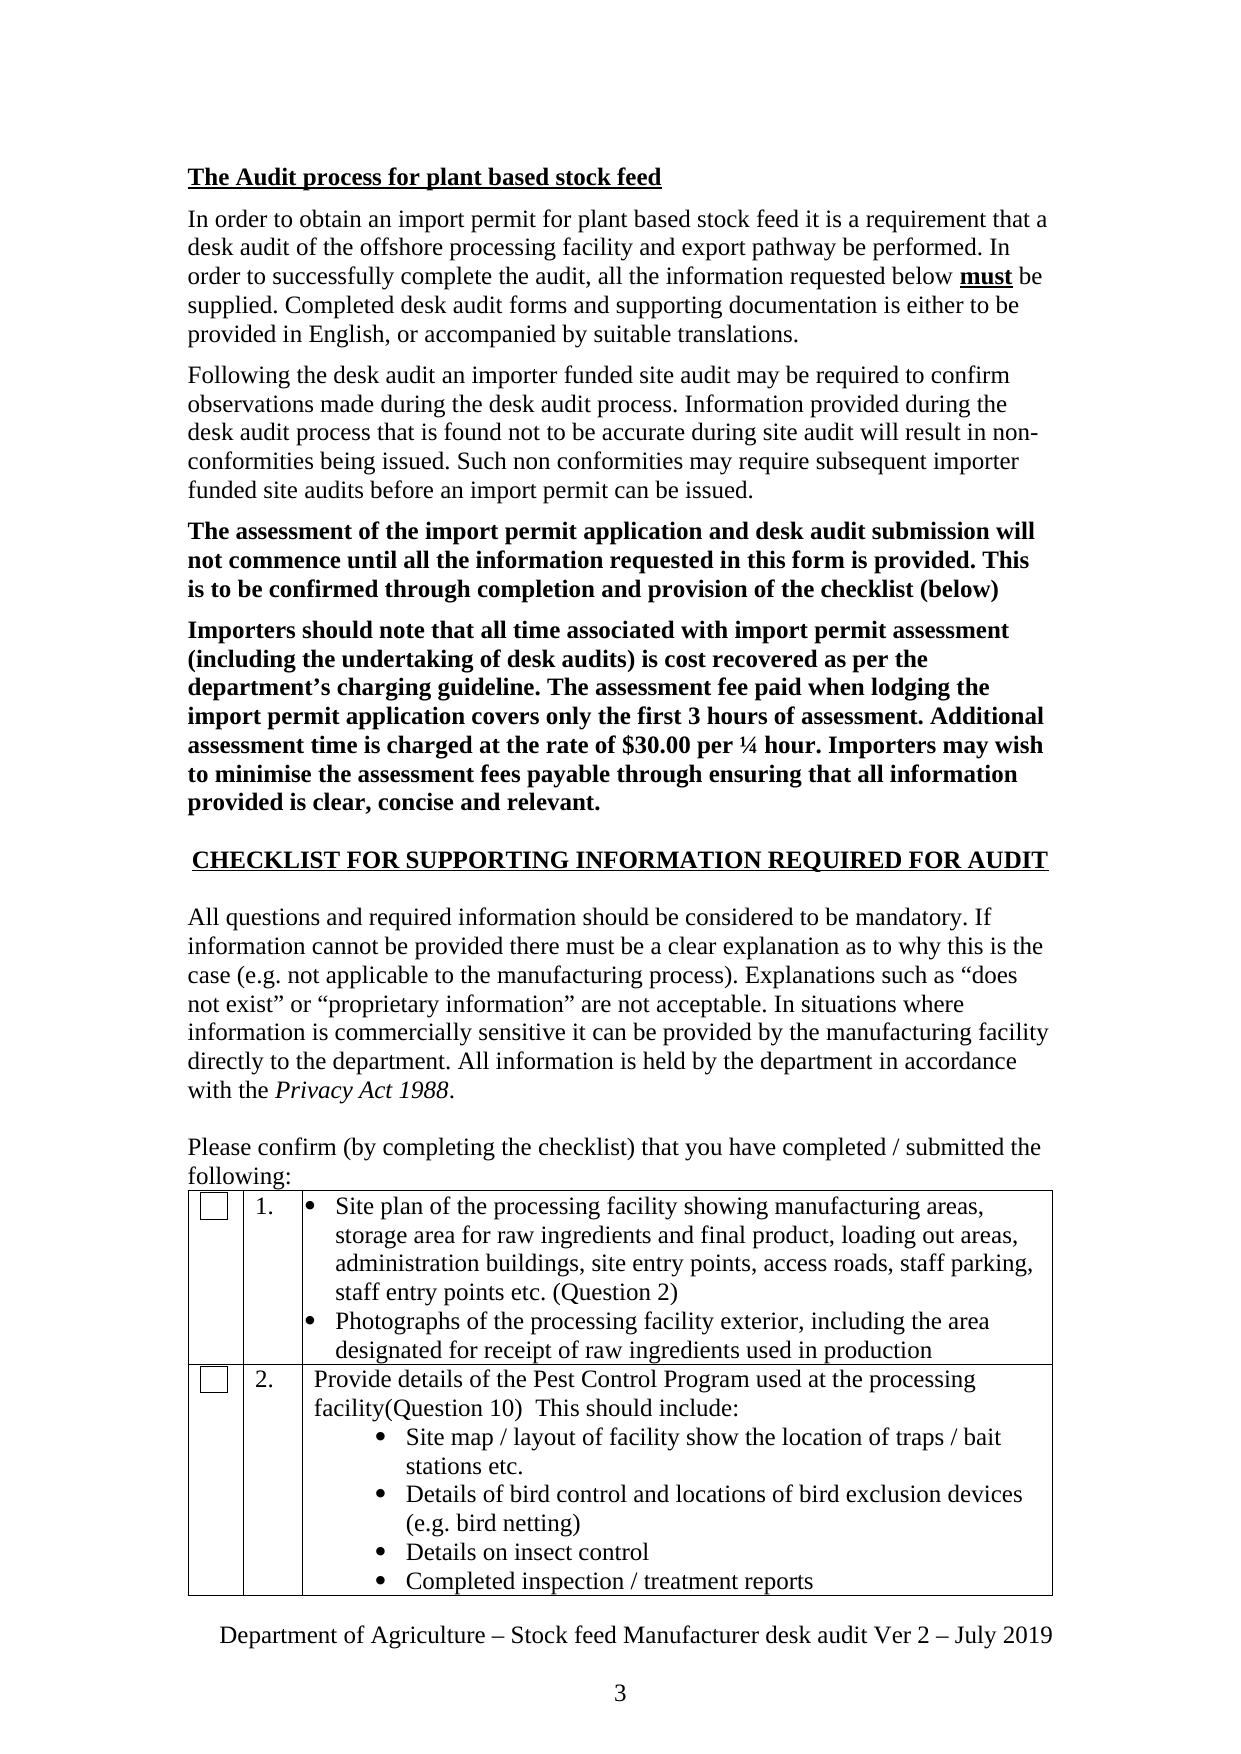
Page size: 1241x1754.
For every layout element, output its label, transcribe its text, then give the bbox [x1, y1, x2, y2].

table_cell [303, 1365, 1052, 1594]
text CHECKLIST FOR SUPPORTING INFORMATION REQUIRED FOR AUDIT [187, 845, 1053, 874]
table_header [189, 1191, 243, 1363]
text All questions and required information should be considered to be mandatory. If information cannot be provided there must be a clear explanation as to why this is the case (e.g. not applicable to the manufacturing process). Explanations such as “does not exist” or “proprietary information” are not acceptable. In situations where information is commercially sensitive it can be provided by the manufacturing facility directly to the department. All information is held by the department in accordance with the Privacy Act 1988. [187, 902, 1053, 1104]
list Importers should note that all time associated with import permit assessment (including the undertaking of desk audits) is cost recovered as per the department’s charging guideline. The assessment fee paid when lodging the import permit application covers only the first 3 hours of assessment. Additional assessment time is charged at the rate of $30.00 per ¼ hour. Importers may wish to minimise the assessment fees payable through ensuring that all information provided is clear, concise and relevant. [187, 615, 1053, 816]
list The assessment of the import permit application and desk audit submission will not commence until all the information requested in this form is provided. This is to be confirmed through completion and provision of the checklist (below) [187, 516, 1053, 602]
list Following the desk audit an importer funded site audit may be required to confirm observations made during the desk audit process. Information provided during the desk audit process that is found not to be accurate during site audit will result in non-conformities being issued. Such non conformities may require subsequent importer funded site audits before an import permit can be issued. [187, 360, 1053, 504]
text Please confirm (by completing the checklist) that you have completed / submitted the following: [187, 1132, 1053, 1190]
table_header 1. [244, 1191, 302, 1363]
table_cell 2. [244, 1365, 302, 1594]
table_header Site plan of the processing facility showing manufacturing areas, storage area for raw ingredients and final product, loading out areas, administration buildings, site entry points, access roads, staff parking, staff entry points etc. (Question 2) Photographs of the processing facility exterior, including the area designated for receipt of raw ingredients used in production [303, 1191, 1052, 1363]
list In order to obtain an import permit for plant based stock feed it is a requirement that a desk audit of the offshore processing facility and export pathway be performed. In order to successfully complete the audit, all the information requested below must be supplied. Completed desk audit forms and supporting documentation is either to be provided in English, or accompanied by suitable translations. [187, 204, 1053, 347]
table_cell [189, 1365, 243, 1594]
list The Audit process for plant based stock feed [187, 162, 1053, 191]
